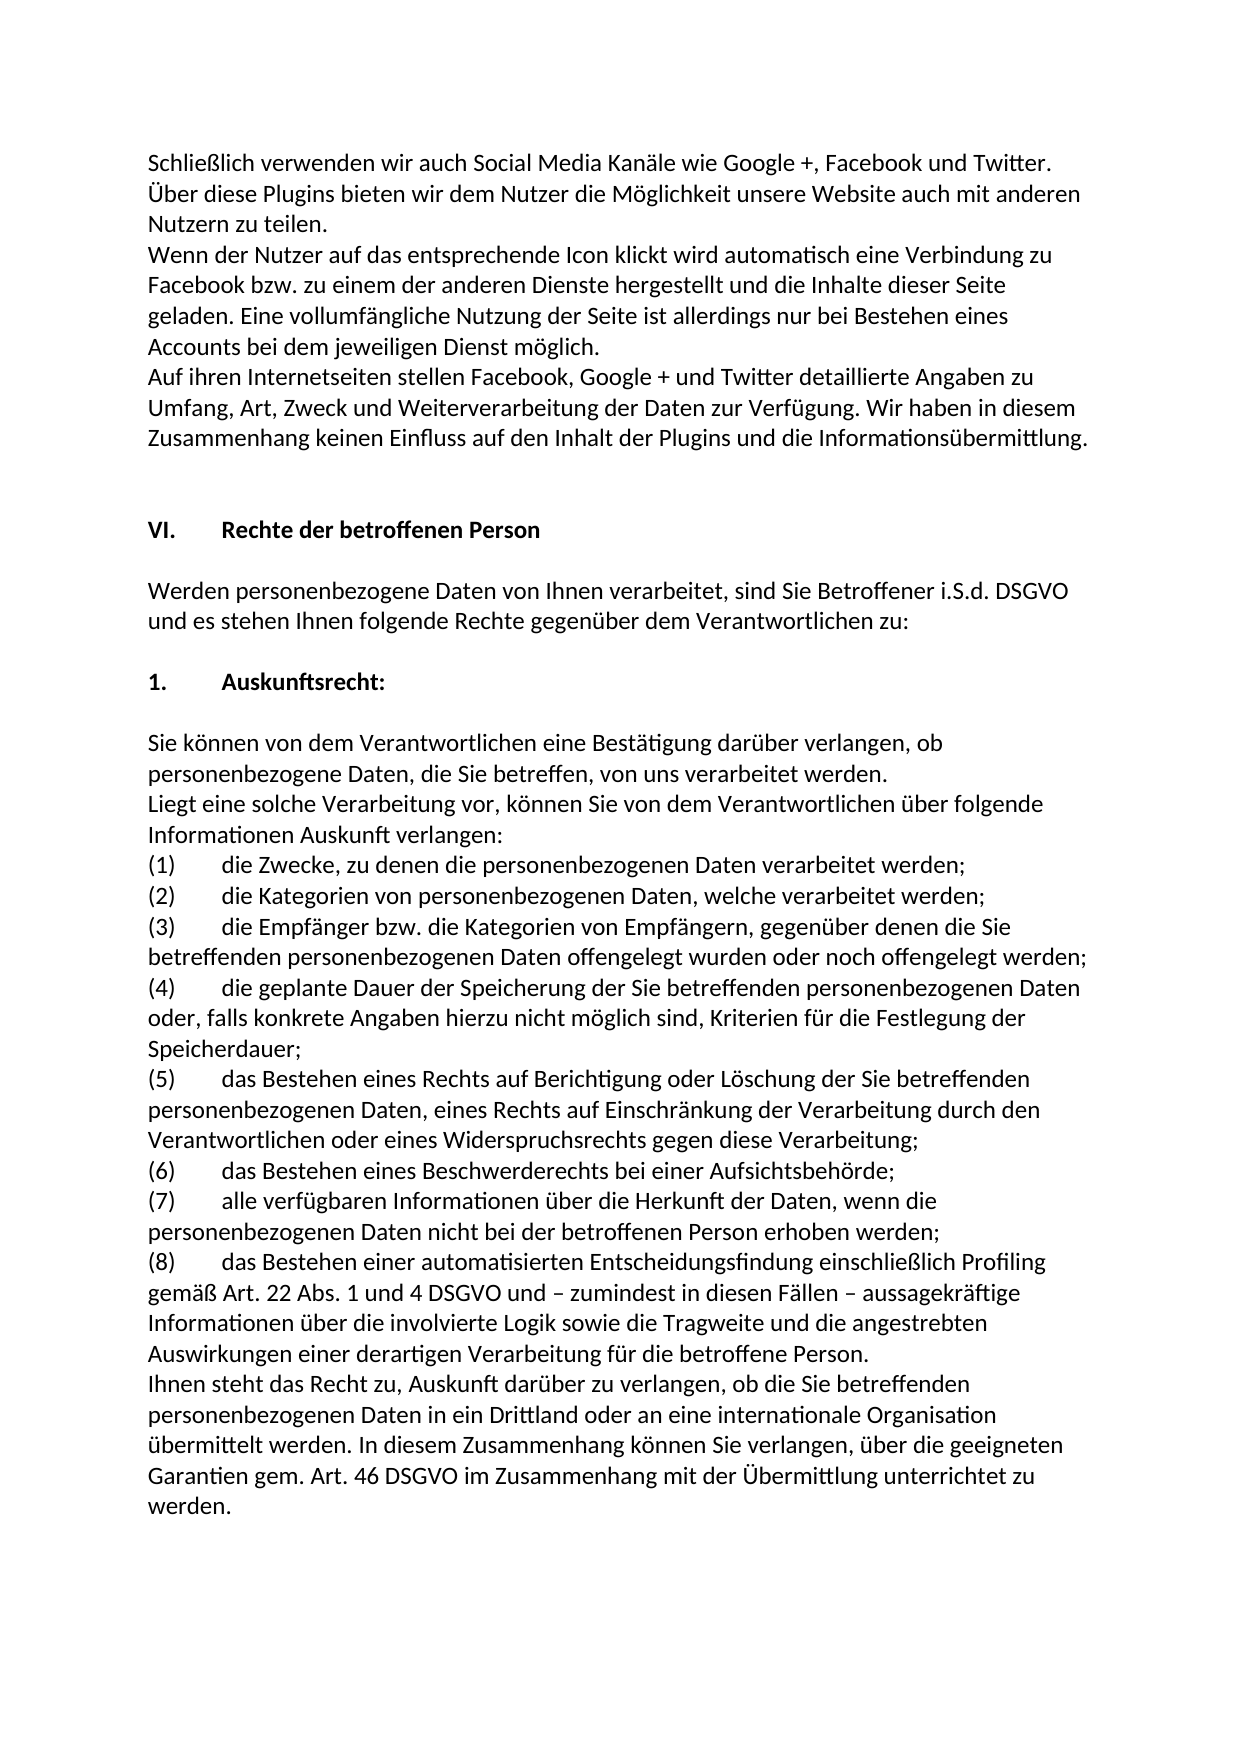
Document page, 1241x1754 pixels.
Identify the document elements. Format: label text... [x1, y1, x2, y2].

text (5) das Bestehen eines Rechts auf Berichtigung oder Löschung der Sie betreffenden personenbezogenen Daten, eines Rechts auf Einschränkung der Verarbeitung durch den Verantwortlichen oder eines Widerspruchsrechts gegen diese Verarbeitung; [148, 1063, 1093, 1155]
text VI. Rechte der betroffenen Person [148, 514, 1093, 544]
text Wenn der Nutzer auf das entsprechende Icon klickt wird automatisch eine Verbindung zu Facebook bzw. zu einem der anderen Dienste hergestellt und die Inhalte dieser Seite geladen. Eine vollumfängliche Nutzung der Seite ist allerdings nur bei Bestehen eines Accounts bei dem jeweiligen Dienst möglich. [148, 239, 1093, 361]
text (2) die Kategorien von personenbezogenen Daten, welche verarbeitet werden; [148, 880, 1093, 911]
text (4) die geplante Dauer der Speicherung der Sie betreffenden personenbezogenen Daten oder, falls konkrete Angaben hierzu nicht möglich sind, Kriterien für die Festlegung der Speicherdauer; [148, 972, 1093, 1063]
text 1. Auskunftsrecht: [148, 666, 1093, 697]
text Schließlich verwenden wir auch Social Media Kanäle wie Google +, Facebook und Twitter. Über diese Plugins bieten wir dem Nutzer die Möglichkeit unsere Website auch mit anderen Nutzern zu teilen. [148, 148, 1093, 239]
text Sie können von dem Verantwortlichen eine Bestätigung darüber verlangen, ob personenbezogene Daten, die Sie betreffen, von uns verarbeitet werden. [148, 727, 1093, 788]
text Auf ihren Internetseiten stellen Facebook, Google + und Twitter detaillierte Angaben zu Umfang, Art, Zweck und Weiterverarbeitung der Daten zur Verfügung. Wir haben in diesem Zusammenhang keinen Einfluss auf den Inhalt der Plugins und die Informationsübermittlung. [148, 361, 1093, 453]
text (8) das Bestehen einer automatisierten Entscheidungsfindung einschließlich Profiling gemäß Art. 22 Abs. 1 und 4 DSGVO und – zumindest in diesen Fällen – aussagekräftige Informationen über die involvierte Logik sowie die Tragweite und die angestrebten Auswirkungen einer derartigen Verarbeitung für die betroffene Person. [148, 1246, 1093, 1368]
text (7) alle verfügbaren Informationen über die Herkunft der Daten, wenn die personenbezogenen Daten nicht bei der betroffenen Person erhoben werden; [148, 1185, 1093, 1246]
text Werden personenbezogene Daten von Ihnen verarbeitet, sind Sie Betroffener i.S.d. DSGVO und es stehen Ihnen folgende Rechte gegenüber dem Verantwortlichen zu: [148, 575, 1093, 636]
text (6) das Bestehen eines Beschwerderechts bei einer Aufsichtsbehörde; [148, 1155, 1093, 1185]
text Liegt eine solche Verarbeitung vor, können Sie von dem Verantwortlichen über folgende Informationen Auskunft verlangen: [148, 788, 1093, 849]
text Ihnen steht das Recht zu, Auskunft darüber zu verlangen, ob die Sie betreffenden personenbezogenen Daten in ein Drittland oder an eine internationale Organisation übermittelt werden. In diesem Zusammenhang können Sie verlangen, über die geeigneten Garantien gem. Art. 46 DSGVO im Zusammenhang mit der Übermittlung unterrichtet zu werden. [148, 1368, 1093, 1521]
text (3) die Empfänger bzw. die Kategorien von Empfängern, gegenüber denen die Sie betreffenden personenbezogenen Daten offengelegt wurden oder noch offengelegt werden; [148, 911, 1093, 972]
text (1) die Zwecke, zu denen die personenbezogenen Daten verarbeitet werden; [148, 849, 1093, 880]
